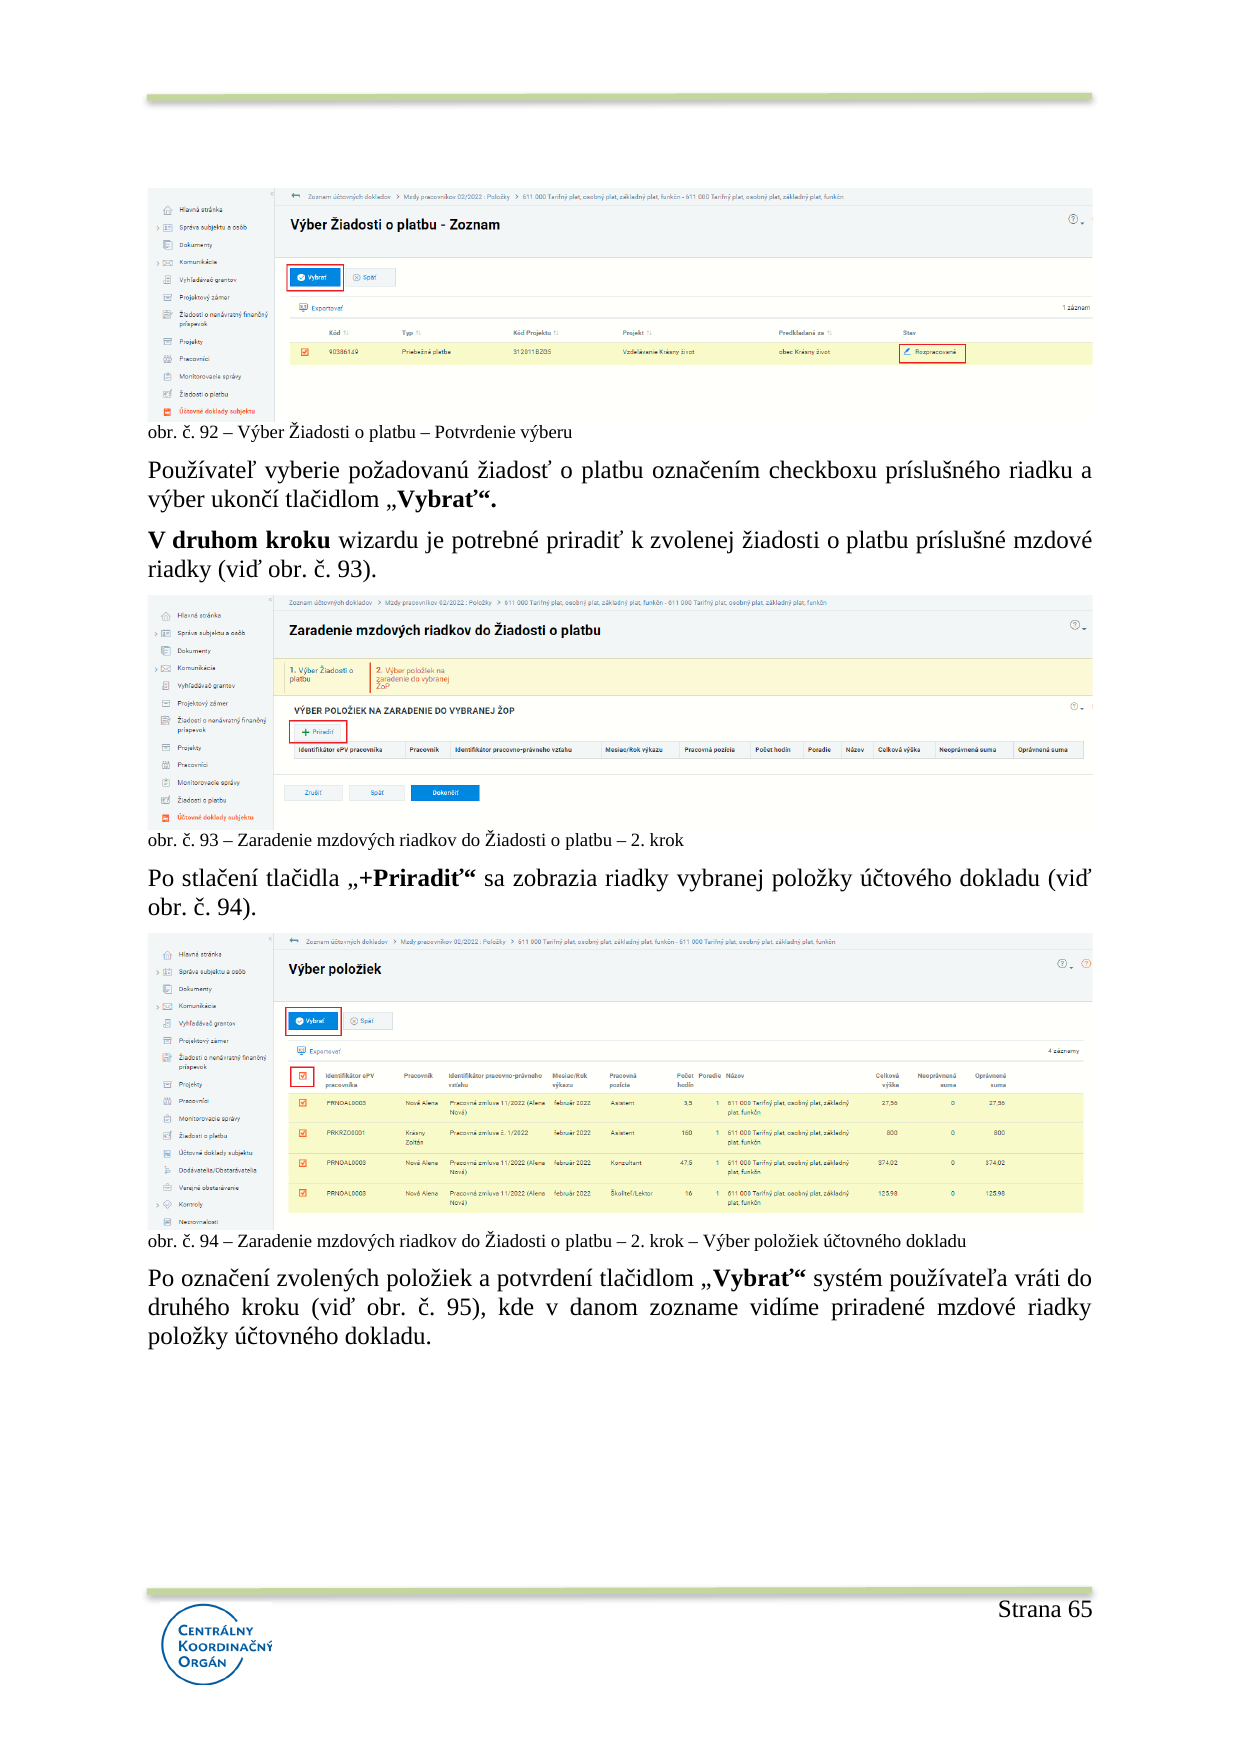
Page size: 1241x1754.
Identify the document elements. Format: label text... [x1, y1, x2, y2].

text V druhom kroku wizardu je potrebné priradiť k zvolenej žiadosti o platbu príslušné mzdové riadky (viď obr. č. 93). [148, 525, 1093, 583]
text Po označení zvolených položiek a potvrdení tlačidlom „Vybrať“ systém používateľa vráti do druhého kroku (viď obr. č. 95), kde v danom zozname vidíme priradené mzdové riadky položky účtovného dokladu. [148, 1263, 1093, 1350]
picture [159, 1602, 272, 1684]
picture [147, 188, 1093, 422]
subtitle obr. č. 93 – Zaradenie mzdových riadkov do Žiadosti o platbu – 2. krok [148, 830, 1093, 851]
text Po stlačení tlačidla „+Priradiť“ sa zobrazia riadky vybranej položky účtového dokladu (viď obr. č. 94). [148, 863, 1093, 921]
picture [147, 595, 1093, 830]
picture [147, 933, 1093, 1230]
text obr. č. 92 – Výber Žiadosti o platbu – Potvrdenie výberu [148, 422, 1093, 443]
subtitle obr. č. 94 – Zaradenie mzdových riadkov do Žiadosti o platbu – 2. krok – Výber položiek účtovného dokladu [148, 1230, 1093, 1251]
text Používateľ vyberie požadovanú žiadosť o platbu označením checkboxu príslušného riadku a výber ukončí tlačidlom „Vybrať“. [148, 455, 1093, 513]
